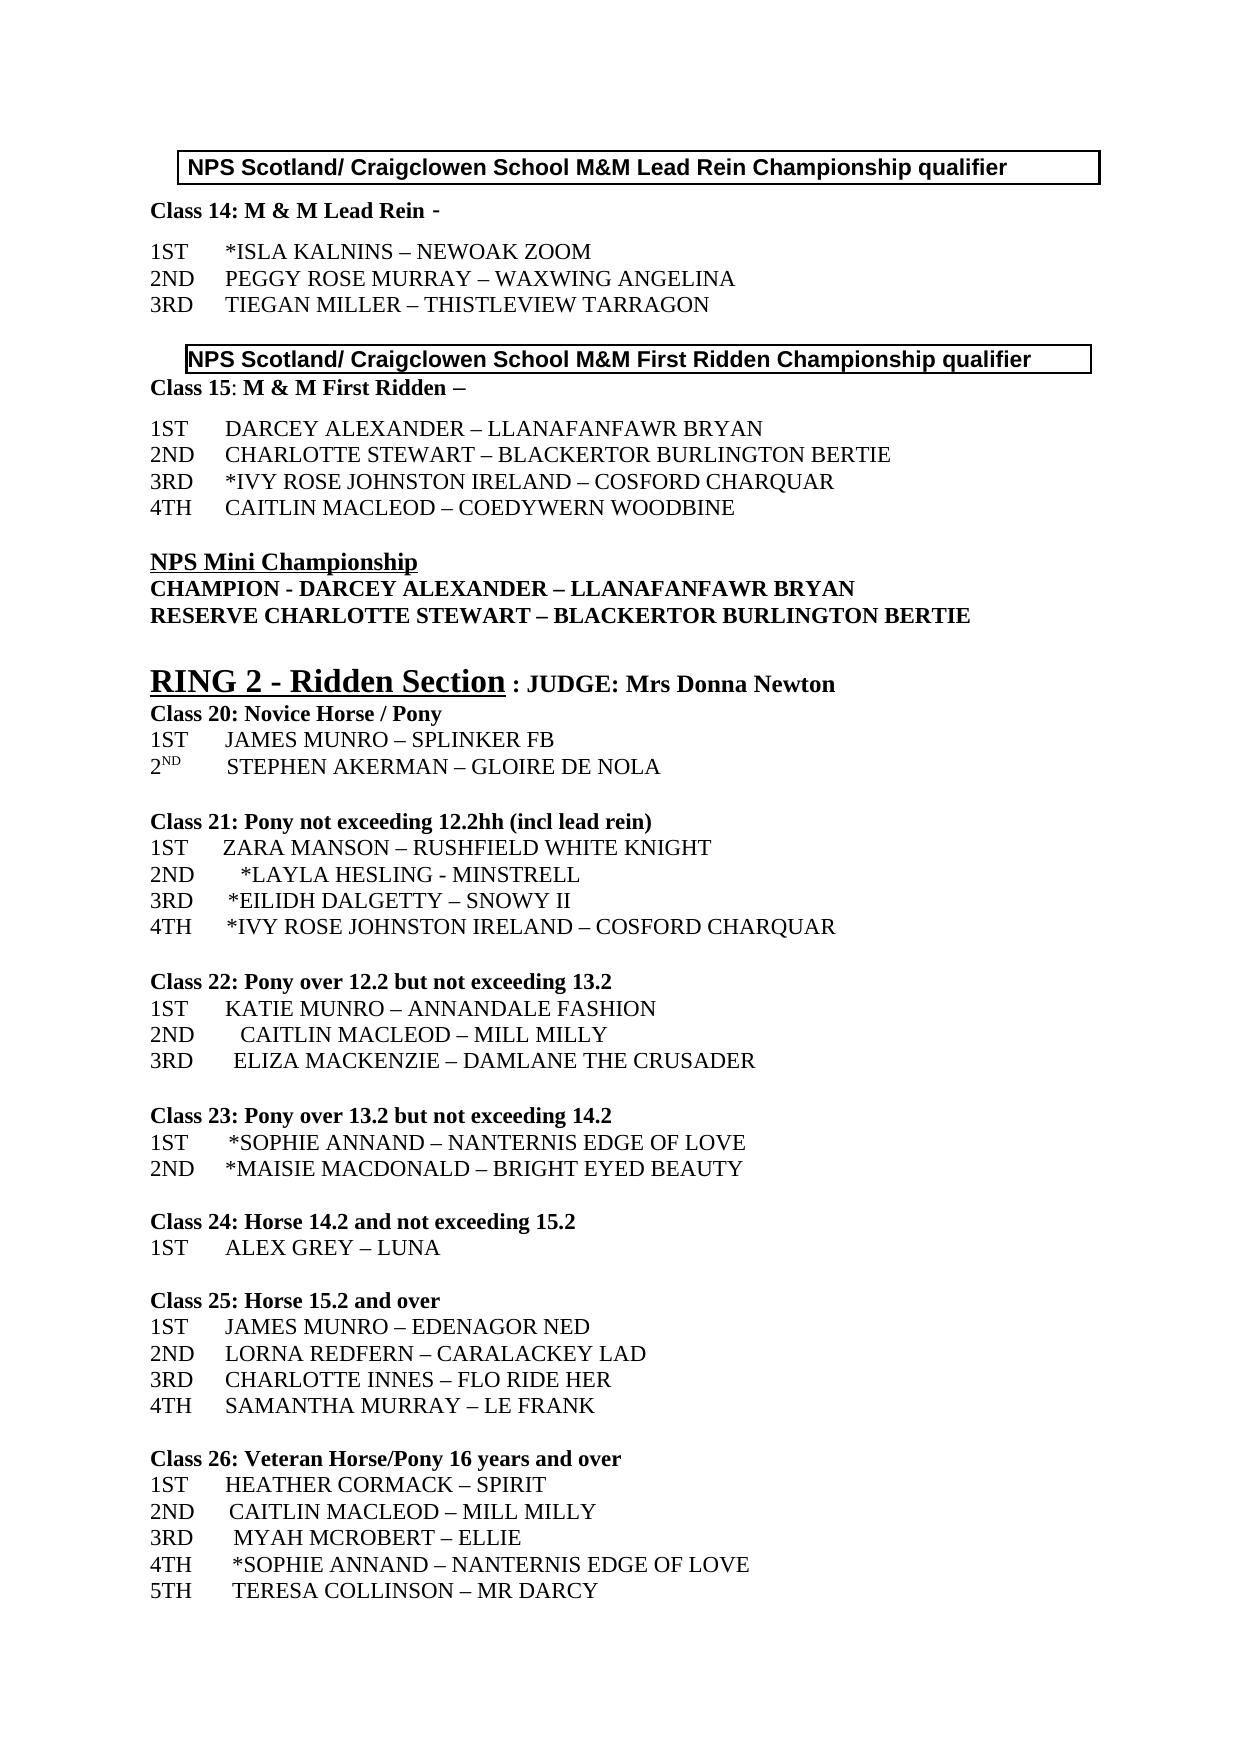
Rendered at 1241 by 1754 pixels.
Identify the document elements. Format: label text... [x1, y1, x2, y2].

text Class 21: Pony not exceeding 12.2hh (incl lead rein) [150, 808, 1090, 834]
text 2ND *MAISIE MACDONALD – BRIGHT EYED BEAUTY [150, 1155, 1090, 1182]
text 4TH *SOPHIE ANNAND – NANTERNIS EDGE OF LOVE [150, 1551, 1090, 1577]
text 4TH CAITLIN MACLEOD – COEDYWERN WOODBINE [150, 494, 1090, 520]
text 3RD MYAH MCROBERT – ELLIE [150, 1524, 1090, 1551]
text 1ST ZARA MANSON – RUSHFIELD WHITE KNIGHT [150, 834, 1090, 861]
text 2ND CAITLIN MACLEOD – MILL MILLY [150, 1498, 1090, 1524]
text 2ND *LAYLA HESLING - MINSTRELL [150, 861, 1090, 887]
text 1ST ALEX GREY – LUNA [150, 1234, 1090, 1261]
text Class 25: Horse 15.2 and over [150, 1287, 1090, 1313]
text 1ST *SOPHIE ANNAND – NANTERNIS EDGE OF LOVE [150, 1129, 1090, 1155]
text NPS Scotland/ Craigclowen School M&M Lead Rein Championship qualifier [179, 152, 1098, 183]
text 1ST *ISLA KALNINS – NEWOAK ZOOM [150, 238, 1090, 265]
text RING 2 - Ridden Section : JUDGE: Mrs Donna Newton [150, 662, 1090, 700]
text 2ND CHARLOTTE STEWART – BLACKERTOR BURLINGTON BERTIE [150, 441, 1090, 468]
text 2ND STEPHEN AKERMAN – GLOIRE DE NOLA [150, 753, 1090, 779]
text 5TH TERESA COLLINSON – MR DARCY [150, 1577, 1090, 1603]
text Class 20: Novice Horse / Pony [150, 700, 1090, 726]
text 3RD *EILIDH DALGETTY – SNOWY II [150, 887, 1090, 913]
text 2ND PEGGY ROSE MURRAY – WAXWING ANGELINA [150, 265, 1090, 291]
text 3RD ELIZA MACKENZIE – DAMLANE THE CRUSADER [150, 1047, 1090, 1074]
text 3RD CHARLOTTE INNES – FLO RIDE HER [150, 1366, 1090, 1392]
text 2ND LORNA REDFERN – CARALACKEY LAD [150, 1340, 1090, 1366]
text Class 15: M & M First Ridden – [150, 374, 1090, 401]
text Class 24: Horse 14.2 and not exceeding 15.2 [150, 1208, 1090, 1234]
text 1ST KATIE MUNRO – ANNANDALE FASHION [150, 995, 1090, 1021]
text 3RD *IVY ROSE JOHNSTON IRELAND – COSFORD CHARQUAR [150, 468, 1090, 494]
text 1ST DARCEY ALEXANDER – LLANAFANFAWR BRYAN [150, 415, 1090, 441]
text Class 26: Veteran Horse/Pony 16 years and over [150, 1445, 1090, 1472]
text 3RD TIEGAN MILLER – THISTLEVIEW TARRAGON [150, 291, 1090, 317]
text NPS Mini Championship [150, 547, 1090, 576]
text Class 23: Pony over 13.2 but not exceeding 14.2 [150, 1103, 1090, 1129]
text Class 22: Pony over 12.2 but not exceeding 13.2 [150, 968, 1090, 995]
text NPS Scotland/ Craigclowen School M&M First Ridden Championship qualifier [188, 346, 1090, 372]
text CHAMPION - DARCEY ALEXANDER – LLANAFANFAWR BRYAN [150, 576, 1090, 602]
text 1ST JAMES MUNRO – EDENAGOR NED [150, 1313, 1090, 1340]
text 4TH *IVY ROSE JOHNSTON IRELAND – COSFORD CHARQUAR [150, 913, 1090, 940]
text 1ST JAMES MUNRO – SPLINKER FB [150, 726, 1090, 753]
text 2ND CAITLIN MACLEOD – MILL MILLY [150, 1021, 1090, 1047]
text 1ST HEATHER CORMACK – SPIRIT [150, 1472, 1090, 1498]
text 4TH SAMANTHA MURRAY – LE FRANK [150, 1392, 1090, 1419]
text Class 14: M & M Lead Rein - [150, 195, 1090, 224]
text RESERVE CHARLOTTE STEWART – BLACKERTOR BURLINGTON BERTIE [150, 602, 1090, 628]
